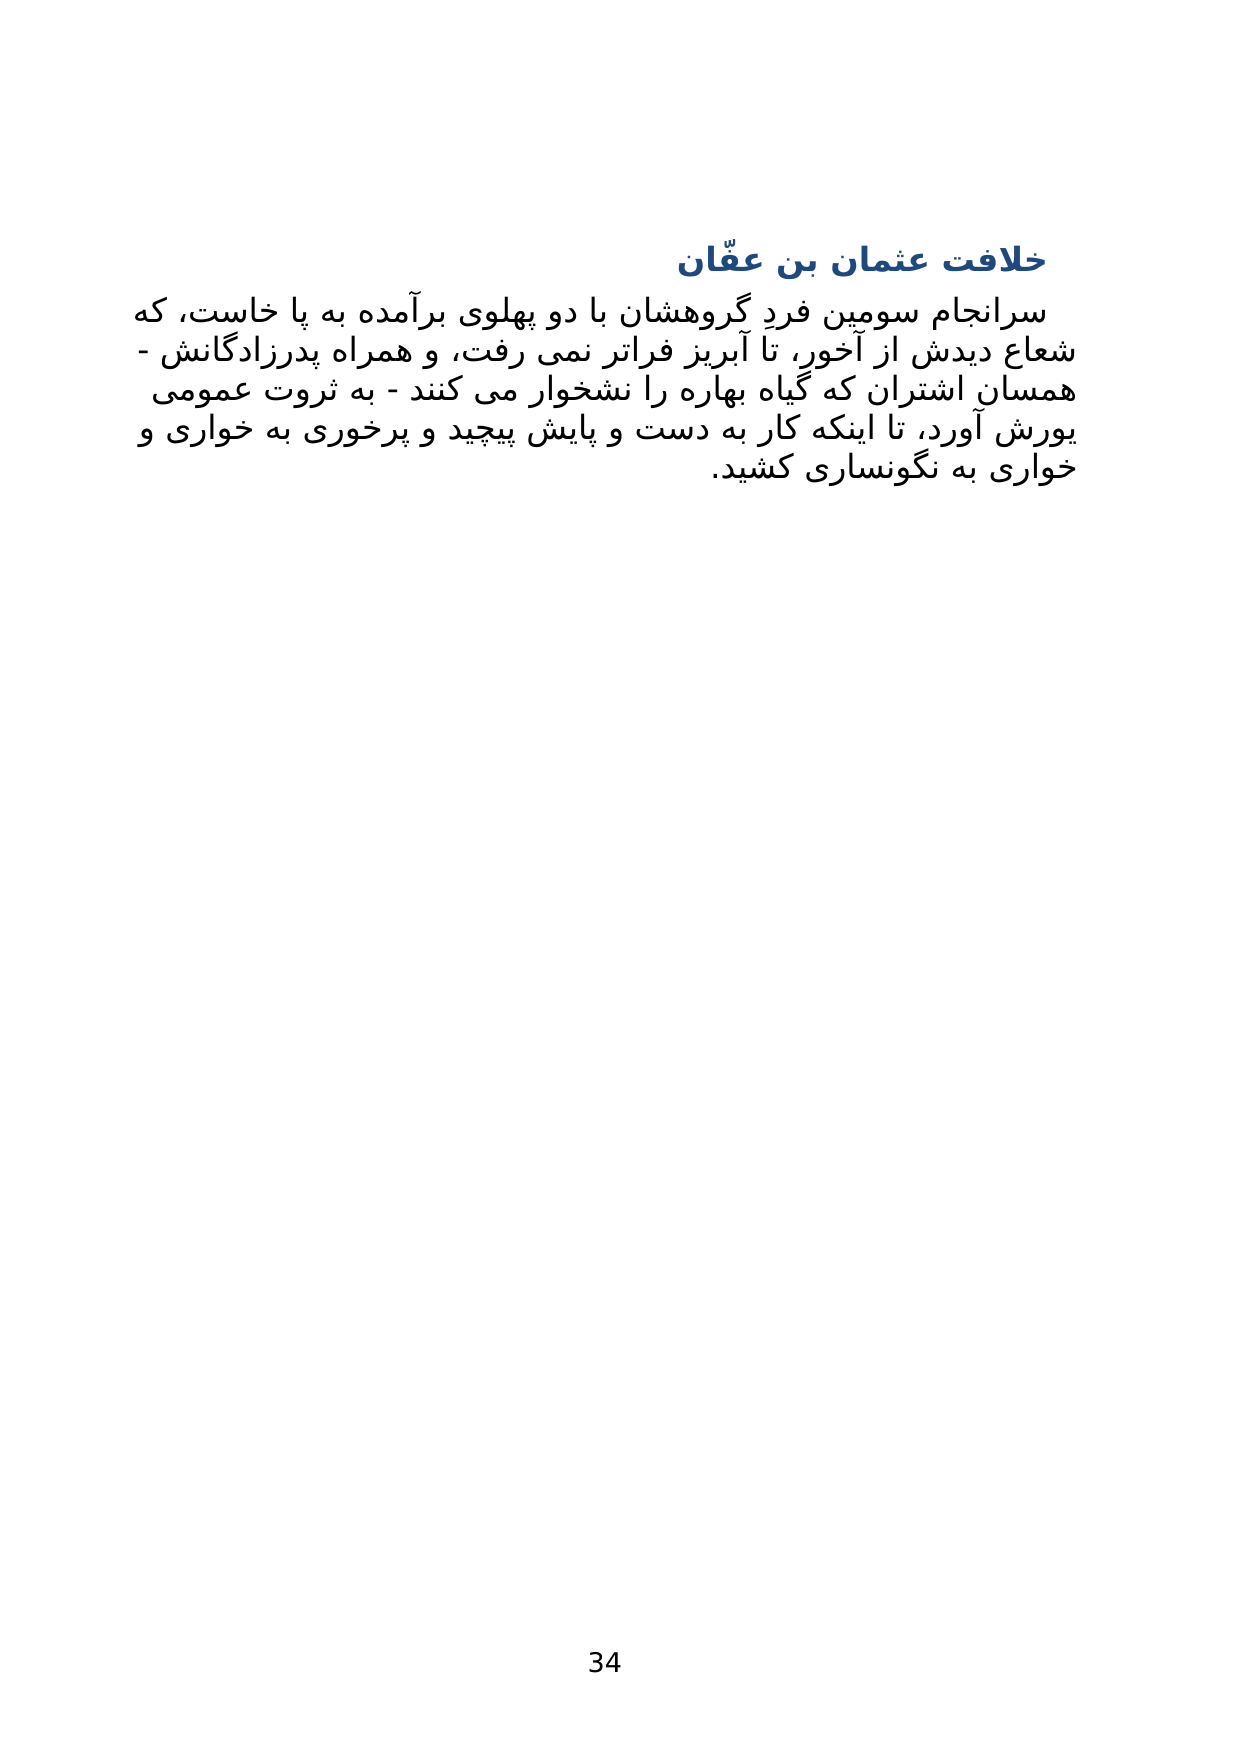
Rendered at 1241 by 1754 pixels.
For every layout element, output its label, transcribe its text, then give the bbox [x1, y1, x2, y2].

subtitle خلافت عثمان بن عفّان [131, 241, 1078, 279]
text سرانجام سومين فردِ گروهشان با دو پهلوی برآمده به پا خاست، كه شعاع ديدش از آخور، تا آبريز فراتر نمی رفت، و همراه پدرزادگانش - همسان اشتران كه گياه بهاره را نشخوار می كنند - به ثروت عمومی يورش آورد، تا اينكه كار به دست و پايش پيچيد و پرخوری به خواری و خواری به نگونساری كشيد. [131, 292, 1078, 486]
